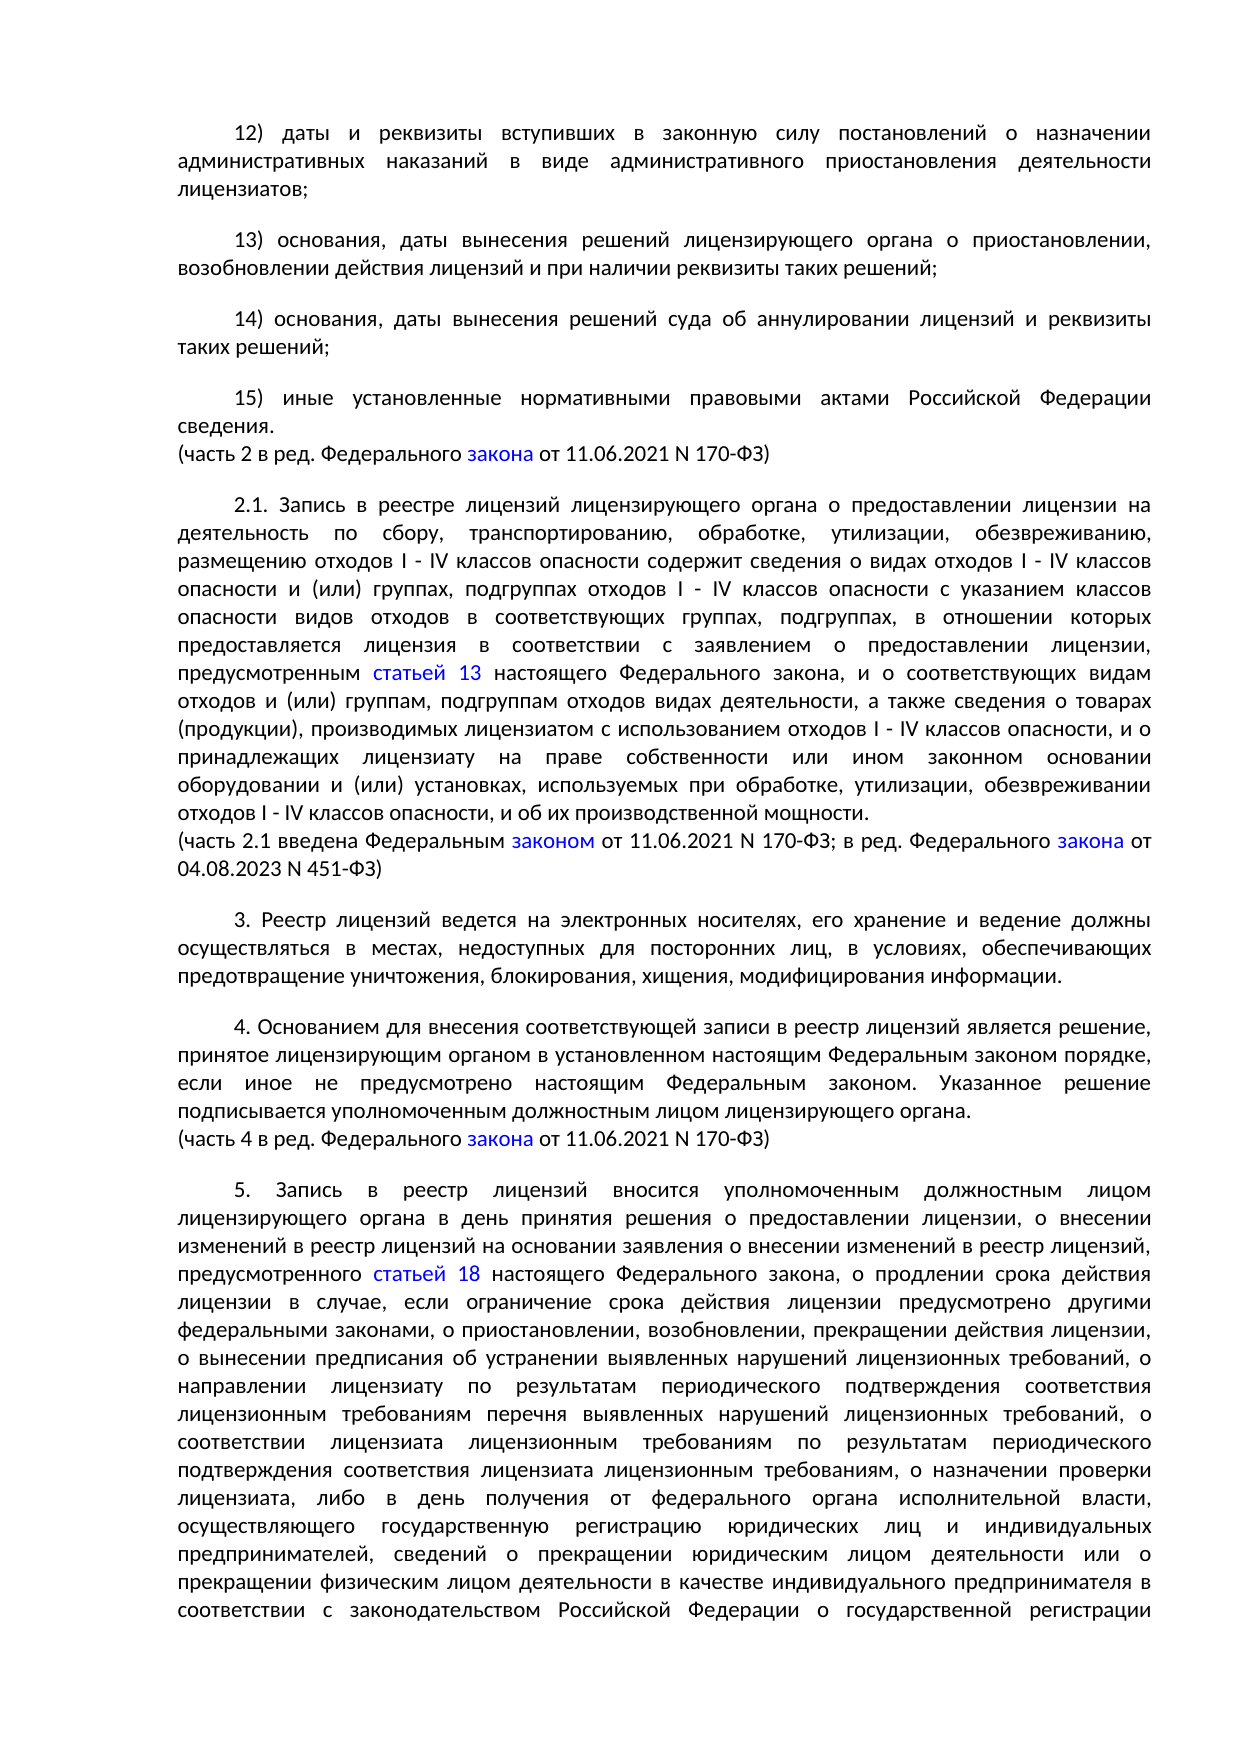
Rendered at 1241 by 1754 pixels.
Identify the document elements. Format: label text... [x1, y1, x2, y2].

text 13) основания, даты вынесения решений лицензирующего органа о приостановлении, возобновлении действия лицензий и при наличии реквизиты таких решений; [177, 225, 1152, 281]
text 12) даты и реквизиты вступивших в законную силу постановлений о назначении административных наказаний в виде административного приостановления деятельности лицензиатов; [177, 118, 1152, 202]
text 2.1. Запись в реестре лицензий лицензирующего органа о предоставлении лицензии на деятельность по сбору, транспортированию, обработке, утилизации, обезвреживанию, размещению отходов I - IV классов опасности содержит сведения о видах отходов I - IV классов опасности и (или) группах, подгруппах отходов I - IV классов опасности с указанием классов опасности видов отходов в соответствующих группах, подгруппах, в отношении которых предоставляется лицензия в соответствии с заявлением о предоставлении лицензии, предусмотренным статьей 13 настоящего Федерального закона, и о соответствующих видам отходов и (или) группам, подгруппам отходов видах деятельности, а также сведения о товарах (продукции), производимых лицензиатом с использованием отходов I - IV классов опасности, и о принадлежащих лицензиату на праве собственности или ином законном основании оборудовании и (или) установках, используемых при обработке, утилизации, обезвреживании отходов I - IV классов опасности, и об их производственной мощности. [177, 490, 1152, 826]
text 4. Основанием для внесения соответствующей записи в реестр лицензий является решение, принятое лицензирующим органом в установленном настоящим Федеральным законом порядке, если иное не предусмотрено настоящим Федеральным законом. Указанное решение подписывается уполномоченным должностным лицом лицензирующего органа. [177, 1012, 1152, 1124]
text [177, 1175, 1152, 1623]
text (часть 2 в ред. Федерального закона от 11.06.2021 N 170-ФЗ) [177, 439, 1152, 467]
text (часть 2.1 введена Федеральным законом от 11.06.2021 N 170-ФЗ; в ред. Федерального закона от 04.08.2023 N 451-ФЗ) [177, 826, 1152, 882]
text 3. Реестр лицензий ведется на электронных носителях, его хранение и ведение должны осуществляться в местах, недоступных для посторонних лиц, в условиях, обеспечивающих предотвращение уничтожения, блокирования, хищения, модифицирования информации. [177, 905, 1152, 989]
text (часть 4 в ред. Федерального закона от 11.06.2021 N 170-ФЗ) [177, 1124, 1152, 1152]
text 15) иные установленные нормативными правовыми актами Российской Федерации сведения. [177, 383, 1152, 439]
text 14) основания, даты вынесения решений суда об аннулировании лицензий и реквизиты таких решений; [177, 304, 1152, 360]
